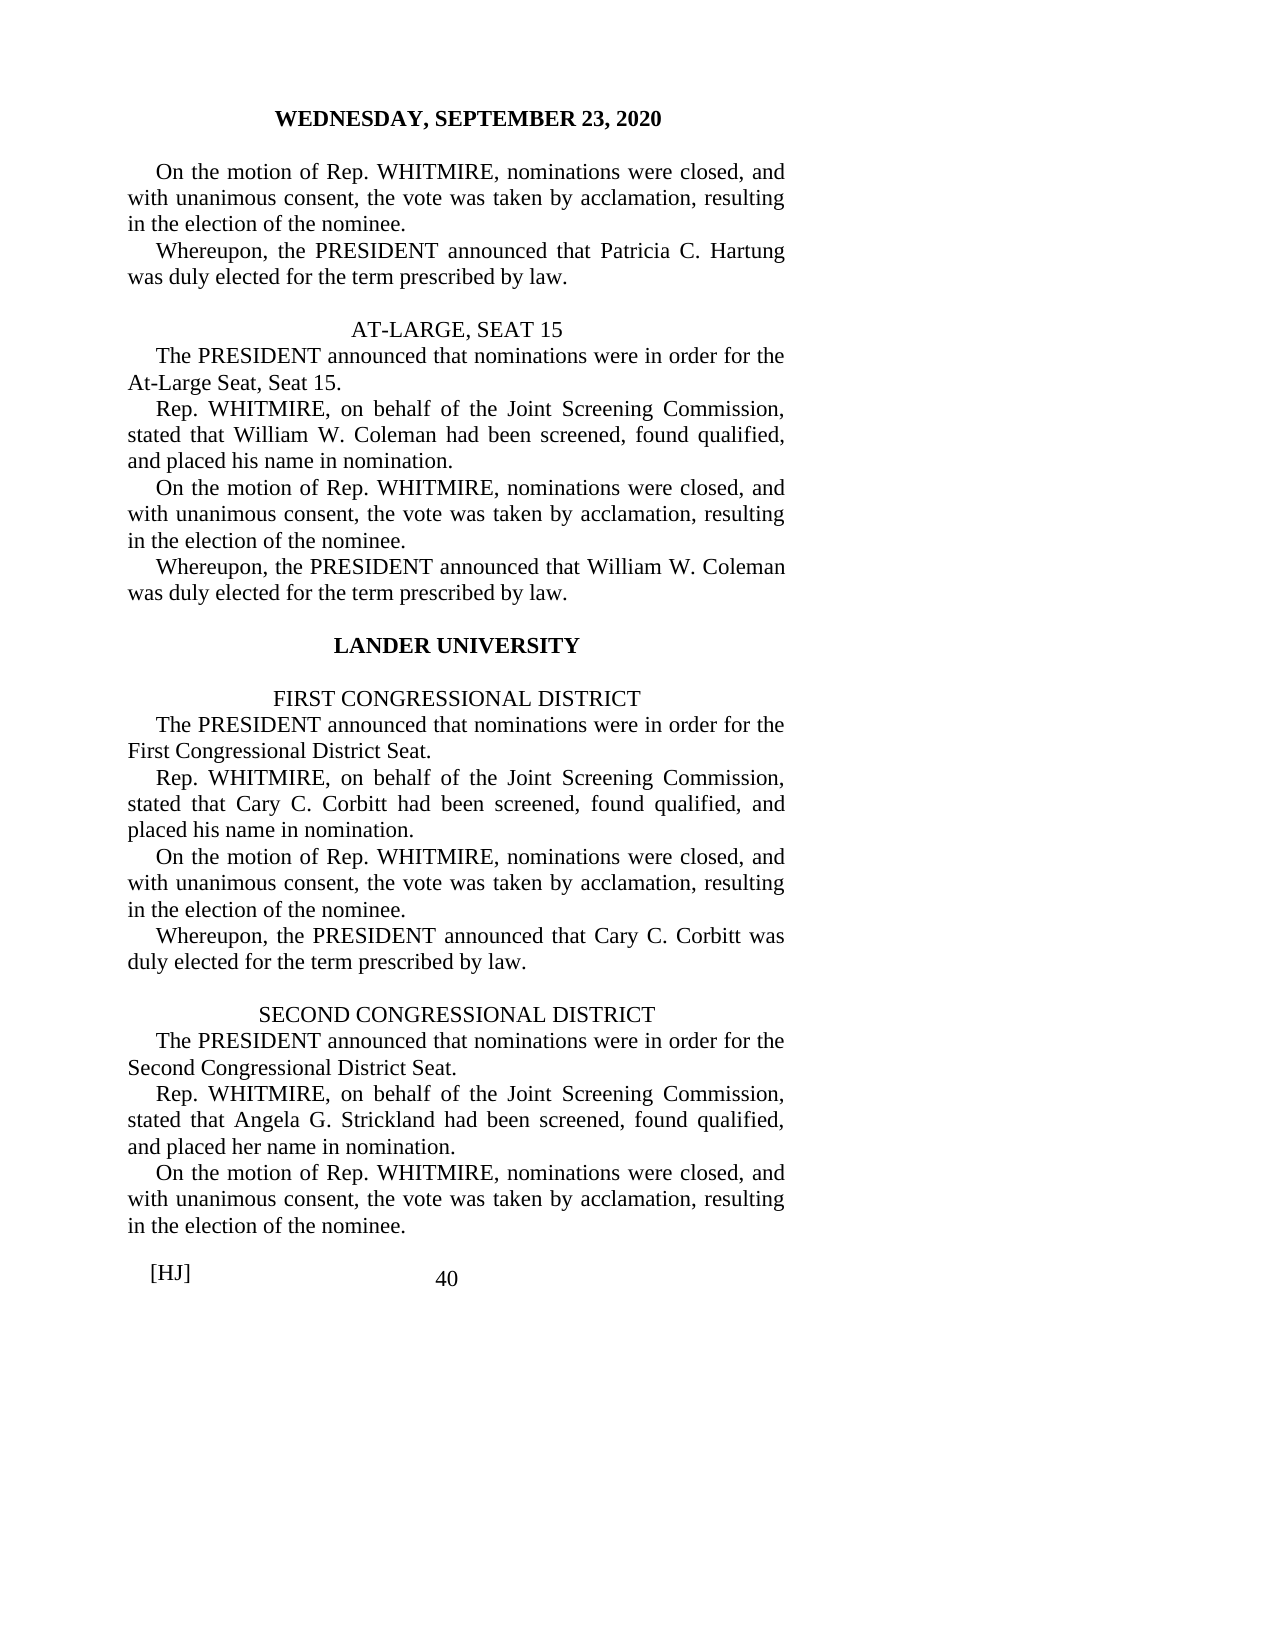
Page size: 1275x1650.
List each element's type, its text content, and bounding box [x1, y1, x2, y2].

text The PRESIDENT announced that nominations were in order for the At-Large Seat, Seat 15. [127, 342, 786, 395]
text The PRESIDENT announced that nominations were in order for the First Congressional District Seat. [127, 711, 786, 764]
text Rep. WHITMIRE, on behalf of the Joint Screening Commission, stated that Angela G. Strickland had been screened, found qualified, and placed her name in nomination. [127, 1080, 786, 1159]
text SECOND CONGRESSIONAL DISTRICT [127, 1001, 786, 1027]
text LANDER UNIVERSITY [127, 632, 786, 658]
text The PRESIDENT announced that nominations were in order for the Second Congressional District Seat. [127, 1027, 786, 1080]
text Whereupon, the PRESIDENT announced that Patricia C. Hartung was duly elected for the term prescribed by law. [127, 237, 786, 289]
text Rep. WHITMIRE, on behalf of the Joint Screening Commission, stated that William W. Coleman had been screened, found qualified, and placed his name in nomination. [127, 395, 786, 474]
text Rep. WHITMIRE, on behalf of the Joint Screening Commission, stated that Cary C. Corbitt had been screened, found qualified, and placed his name in nomination. [127, 764, 786, 843]
text AT-LARGE, SEAT 15 [127, 316, 786, 342]
text Whereupon, the PRESIDENT announced that William W. Coleman was duly elected for the term prescribed by law. [127, 553, 786, 606]
text Whereupon, the PRESIDENT announced that Cary C. Corbitt was duly elected for the term prescribed by law. [127, 922, 786, 975]
text FIRST CONGRESSIONAL DISTRICT [127, 685, 786, 711]
